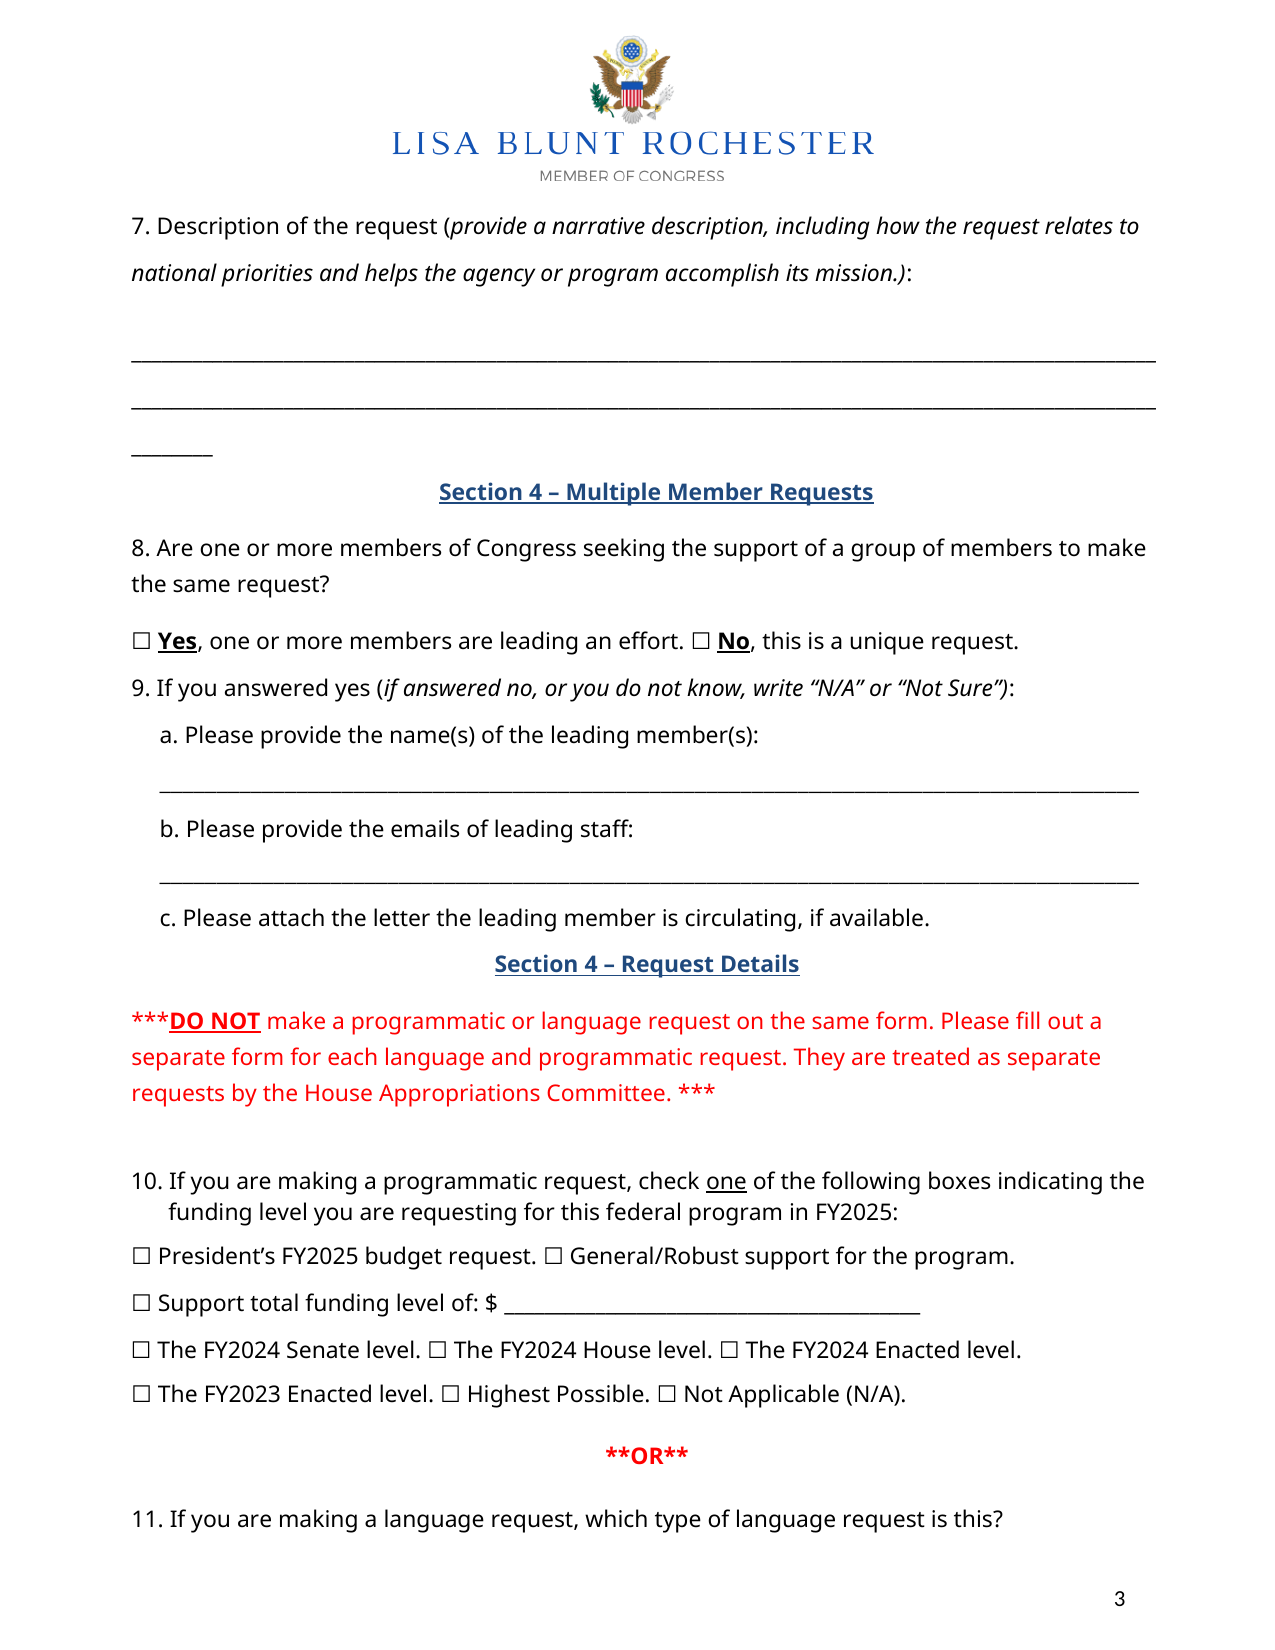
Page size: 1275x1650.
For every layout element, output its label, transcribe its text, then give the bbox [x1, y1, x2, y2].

list If you are making a language request, which type of language request is this? [131, 1502, 1162, 1534]
text Section 4 – Multiple Member Requests [150, 476, 1162, 507]
text President’s FY2025 budget request. General/Robust support for the program. [131, 1240, 1162, 1271]
list Description of the request (provide a narrative description, including how the request relates to national priorities and helps the agency or program accomplish its mission.): [131, 210, 1162, 460]
text The FY2024 Senate level. The FY2024 House level. The FY2024 Enacted level. [131, 1334, 1162, 1365]
list Are one or more members of Congress seeking the support of a group of members to make the same request? [131, 532, 1162, 599]
list If you answered yes (if answered no, or you do not know, write “N/A” or “Not Sure”): [131, 672, 1162, 703]
text ***DO NOT make a programmatic or language request on the same form. Please fill out a separate form for each language and programmatic request. They are treated as separate requests by the House Appropriations Committee. *** [131, 1005, 1162, 1108]
picture [150, 4, 1113, 210]
text Yes, one or more members are leading an effort. No, this is a unique request. [131, 625, 1162, 656]
text Section 4 – Request Details [131, 948, 1162, 979]
list If you are making a programmatic request, check one of the following boxes indicating the funding level you are requesting for this federal program in FY2025: [131, 1165, 1162, 1227]
text Support total funding level of: $ [131, 1287, 1162, 1318]
list Please attach the letter the leading member is circulating, if available. [159, 901, 1162, 933]
text **OR** [131, 1440, 1162, 1471]
list Please provide the emails of leading staff: [159, 813, 1162, 844]
list Please provide the name(s) of the leading member(s): [159, 719, 1162, 797]
text The FY2023 Enacted level. Highest Possible. Not Applicable (N/A). [131, 1377, 1162, 1409]
